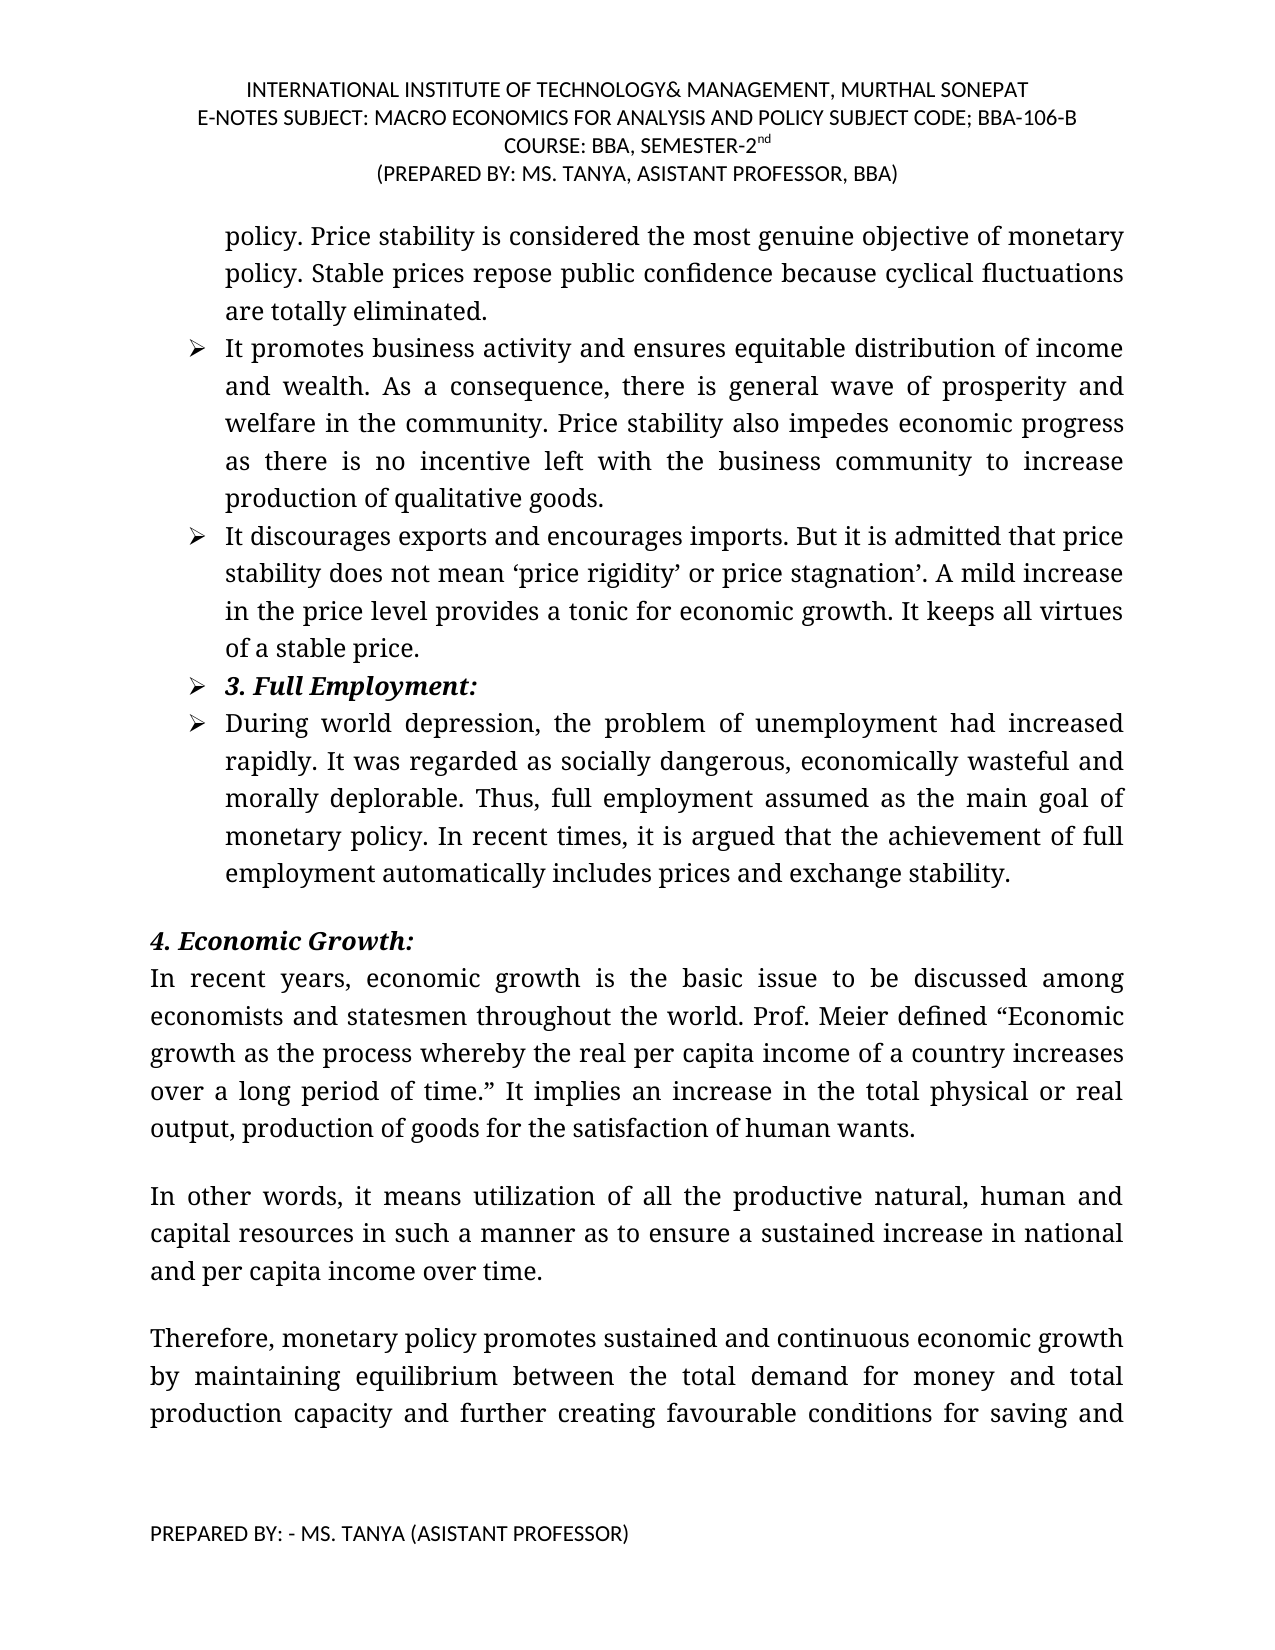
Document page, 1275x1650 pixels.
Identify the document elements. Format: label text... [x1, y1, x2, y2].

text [150, 1318, 1125, 1430]
text In recent years, economic growth is the basic issue to be discussed among economists and statesmen throughout the world. Prof. Meier defined “Economic growth as the process whereby the real per capita income of a country increases over a long period of time.” It implies an increase in the total physical or real output, production of goods for the satisfaction of human wants. [150, 958, 1125, 1145]
list During world depression, the problem of unemployment had increased rapidly. It was regarded as socially dangerous, economically wasteful and morally deplorable. Thus, full employment assumed as the main goal of monetary policy. In recent times, it is argued that the achievement of full employment automatically includes prices and exchange stability. [187, 703, 1125, 890]
text In other words, it means utilization of all the productive natural, human and capital resources in such a manner as to ensure a sustained increase in national and per capita income over time. [150, 1175, 1125, 1288]
subtitle 4. Economic Growth: [150, 920, 1125, 958]
list It discourages exports and encourages imports. But it is admitted that price stability does not mean ‘price rigidity’ or price stagnation’. A mild increase in the price level provides a tonic for economic growth. It keeps all virtues of a stable price. [187, 515, 1125, 665]
list It promotes business activity and ensures equitable distribution of income and wealth. As a consequence, there is general wave of prosperity and welfare in the community. Price stability also impedes economic progress as there is no incentive left with the business community to increase production of qualitative goods. [187, 328, 1125, 515]
subtitle 3. Full Employment: [187, 665, 1125, 703]
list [187, 215, 1125, 328]
